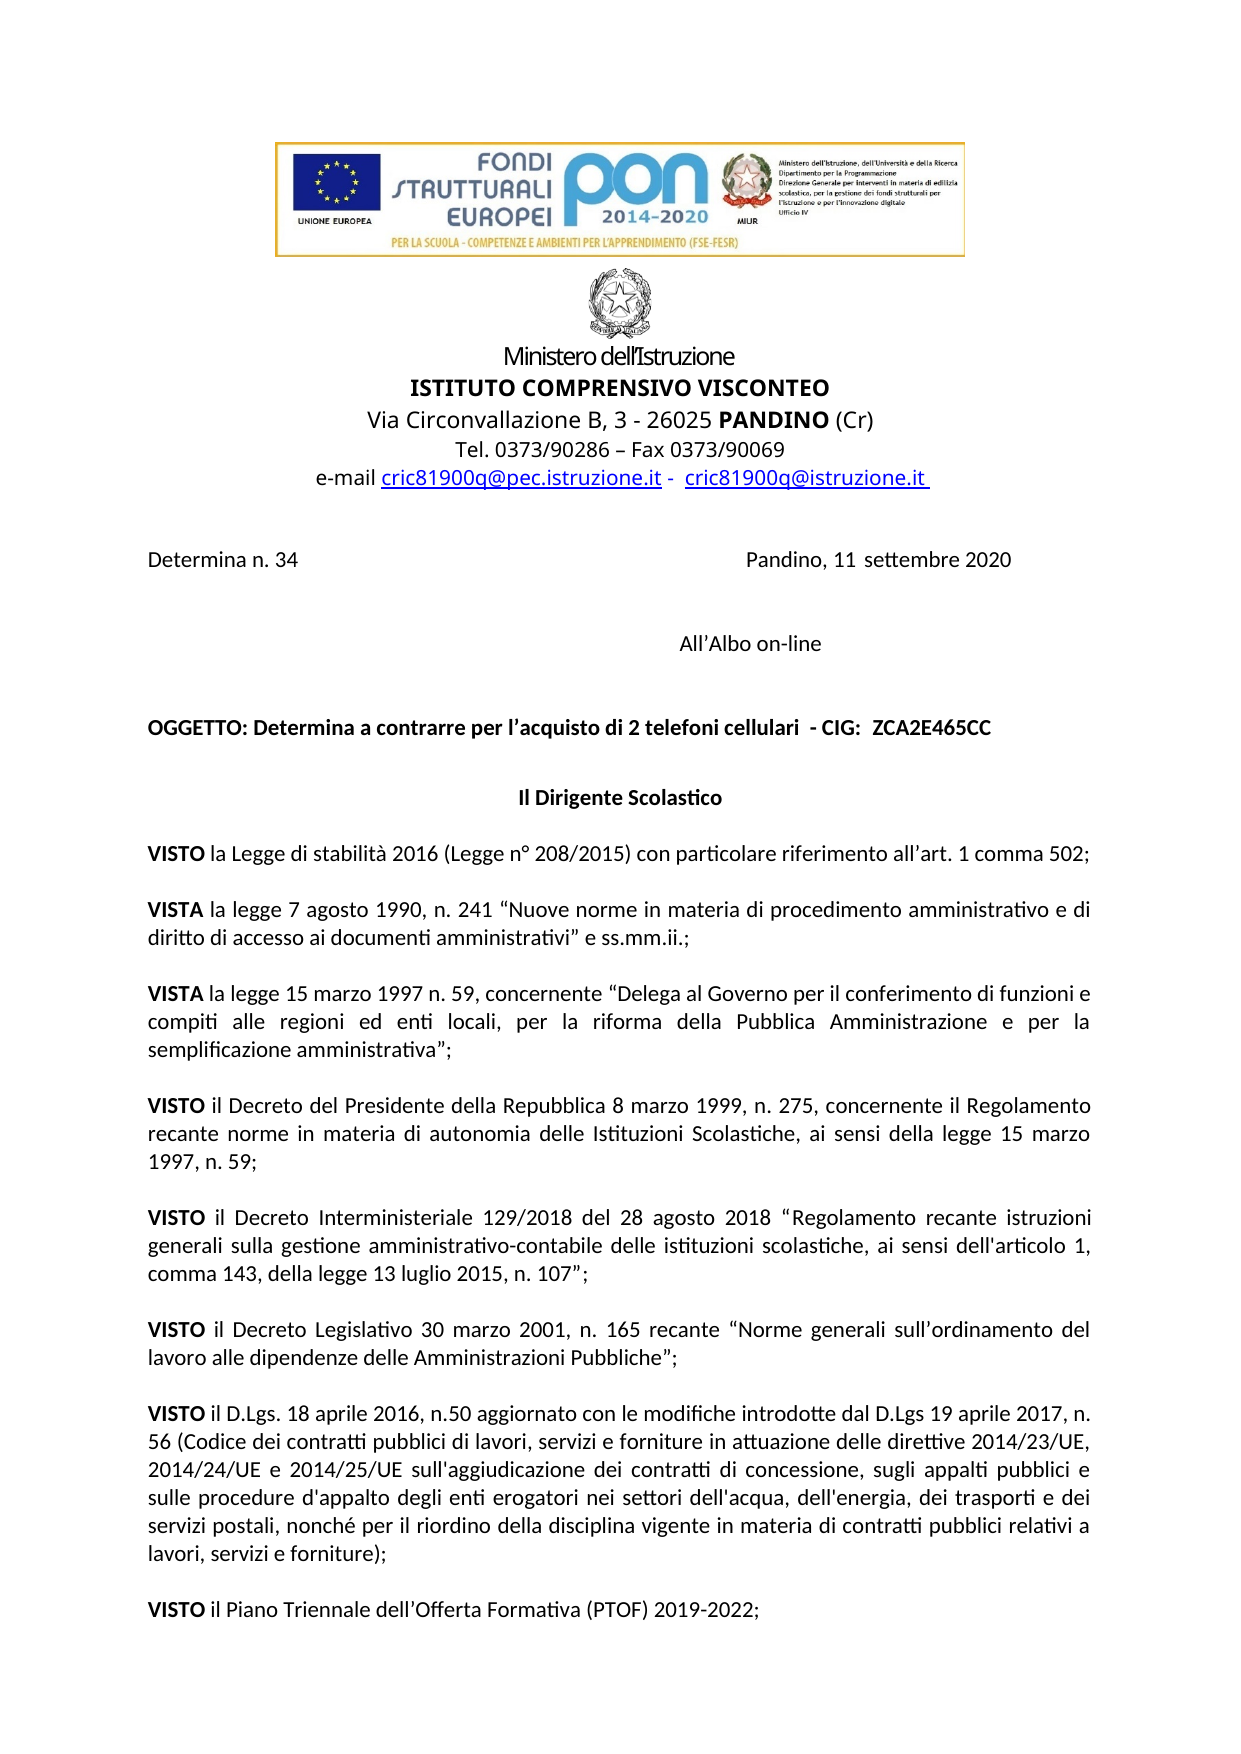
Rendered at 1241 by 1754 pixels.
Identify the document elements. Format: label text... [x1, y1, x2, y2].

text Il Dirigente Scolastico [148, 783, 1092, 811]
text Determina n. 34 Pandino, 11 settembre 2020 [148, 545, 1092, 573]
text Via Circonvallazione B, 3 - 26025 PANDINO (Cr) [148, 404, 1092, 435]
text VISTA la legge 7 agosto 1990, n. 241 “Nuove norme in materia di procedimento amministrativo e di diritto di accesso ai documenti amministrativi” e ss.mm.ii.; [147, 895, 1092, 951]
text Tel. 0373/90286 – Fax 0373/90069 [148, 435, 1092, 463]
text VISTO il Decreto Legislativo 30 marzo 2001, n. 165 recante “Norme generali sull’ordinamento del lavoro alle dipendenze delle Amministrazioni Pubbliche”; [148, 1315, 1092, 1371]
text ISTITUTO COMPRENSIVO VISCONTEO [148, 372, 1092, 404]
text Ministero dell’Istruzione [148, 338, 1092, 372]
text VISTO il Decreto Interministeriale 129/2018 del 28 agosto 2018 “Regolamento recante istruzioni generali sulla gestione amministrativo-contabile delle istituzioni scolastiche, ai sensi dell'articolo 1, comma 143, della legge 13 luglio 2015, n. 107”; [148, 1203, 1092, 1287]
text All’Albo on-line [679, 629, 1092, 657]
text e-mail cric81900q@pec.istruzione.it - cric81900q@istruzione.it [148, 463, 1092, 492]
picture [588, 268, 652, 339]
text VISTA la legge 15 marzo 1997 n. 59, concernente “Delega al Governo per il conferimento di funzioni e compiti alle regioni ed enti locali, per la riforma della Pubblica Amministrazione e per la semplificazione amministrativa”; [148, 979, 1092, 1063]
text VISTO la Legge di stabilità 2016 (Legge n° 208/2015) con particolare riferimento all’art. 1 comma 502; [147, 839, 1092, 867]
text VISTO il D.Lgs. 18 aprile 2016, n.50 aggiornato con le modifiche introdotte dal D.Lgs 19 aprile 2017, n. 56 (Codice dei contratti pubblici di lavori, servizi e forniture in attuazione delle direttive 2014/23/UE, 2014/24/UE e 2014/25/UE sull'aggiudicazione dei contratti di concessione, sugli appalti pubblici e sulle procedure d'appalto degli enti erogatori nei settori dell'acqua, dell'energia, dei trasporti e dei servizi postali, nonché per il riordino della disciplina vigente in materia di contratti pubblici relativi a lavori, servizi e forniture); [148, 1399, 1092, 1567]
text VISTO il Decreto del Presidente della Repubblica 8 marzo 1999, n. 275, concernente il Regolamento recante norme in materia di autonomia delle Istituzioni Scolastiche, ai sensi della legge 15 marzo 1997, n. 59; [147, 1091, 1092, 1175]
subtitle OGGETTO: Determina a contrarre per l’acquisto di 2 telefoni cellulari - CIG: ZCA2E465CC [148, 713, 1092, 741]
text VISTO il Piano Triennale dell’Offerta Formativa (PTOF) 2019-2022; [148, 1595, 1092, 1623]
picture [275, 142, 965, 257]
